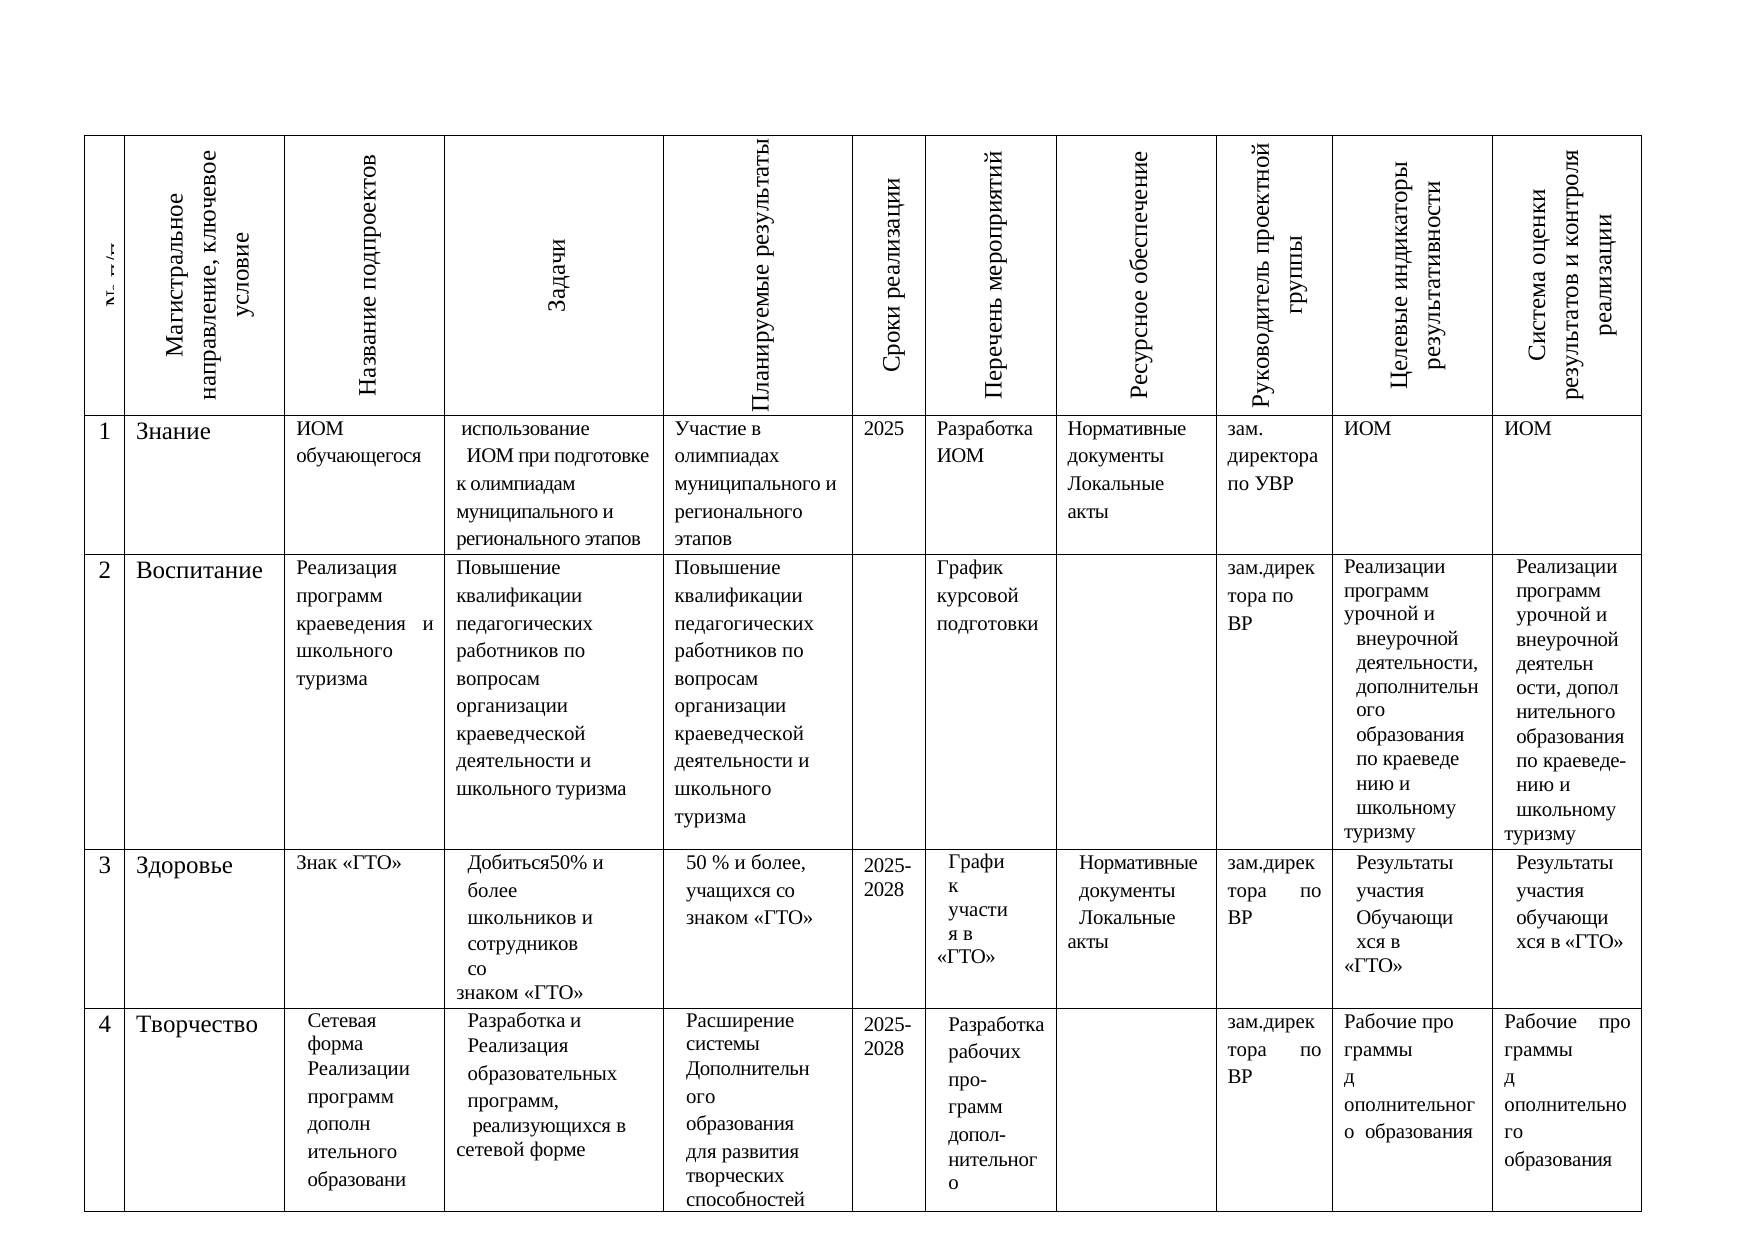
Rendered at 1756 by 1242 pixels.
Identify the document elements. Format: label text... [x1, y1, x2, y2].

table_cell зам.директора по ВР [1217, 555, 1332, 849]
table_cell График курсовой подготовки [926, 555, 1056, 849]
table_cell 2025 [853, 416, 925, 554]
table_header Название подпроектов [285, 136, 444, 415]
table_cell Нормативные документы Локальные акты [1057, 850, 1216, 1008]
table_cell использование ИОМ при подготовке к олимпиадам муниципального и регионального этапов [445, 416, 663, 554]
table_header Руководитель проектной группы [1217, 136, 1332, 415]
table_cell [445, 1009, 663, 1211]
table_cell ИОМ [1333, 416, 1492, 554]
table_cell 2025- 2028 [853, 850, 925, 1008]
table_header Система оценки результатов и контроля реализации [1493, 136, 1641, 415]
table_cell Реализации программ урочной и внеурочной деятельности, дополнительного образования по краеведе нию и школьному туризму [1333, 555, 1492, 849]
table_cell График участия в «ГТО» [926, 850, 1056, 1008]
table_cell Знание [125, 416, 284, 554]
table_cell зам.директора по ВР [1217, 850, 1332, 1008]
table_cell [1493, 1009, 1641, 1211]
table_cell [1057, 1009, 1216, 1211]
table_cell 50 % и более, учащихся со знаком «ГТО» [664, 850, 852, 1008]
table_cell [664, 1009, 852, 1211]
table_cell 1 [85, 416, 124, 554]
table_cell ИОМ [1493, 416, 1641, 554]
table_cell Воспитание [125, 555, 284, 849]
table_header Перечень мероприятий [926, 136, 1056, 415]
table_cell Творчество [125, 1009, 284, 1211]
table_header № п/п [85, 136, 124, 415]
table_cell 4 [85, 1009, 124, 1211]
table_cell Добиться50% и более школьников и сотрудников со знаком «ГТО» [445, 850, 663, 1008]
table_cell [285, 1009, 444, 1211]
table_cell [926, 1009, 1056, 1211]
table_cell Повышение квалификации педагогических работников по вопросам организации краеведческой деятельности и школьного туризма [664, 555, 852, 849]
table_cell 2 [85, 555, 124, 849]
table_cell Результаты участия обучающихся в «ГТО» [1493, 850, 1641, 1008]
table_header Планируемые результаты [664, 136, 852, 415]
table_header Магистральное направление, ключевое условие [125, 136, 284, 415]
table_cell Нормативные документы Локальные акты [1057, 416, 1216, 554]
table_cell Участие в олимпиадах муниципального и регионального этапов [664, 416, 852, 554]
table_header Ресурсное обеспечение [1057, 136, 1216, 415]
table_header Целевые индикаторы результативности [1333, 136, 1492, 415]
table_cell [853, 555, 925, 849]
table_header Задачи [445, 136, 663, 415]
table_cell ИОМ обучающегося [285, 416, 444, 554]
table_cell Повышение квалификации педагогических работников по вопросам организации краеведческой деятельности и школьного туризма [445, 555, 663, 849]
table_cell 2025- 2028 [853, 1009, 925, 1211]
table_cell зам. директора по УВР [1217, 416, 1332, 554]
table_cell Реализация программ краеведения и школьного туризма [285, 555, 444, 849]
table_header Сроки реализации [853, 136, 925, 415]
table_cell Результаты участия Обучающихся в «ГТО» [1333, 850, 1492, 1008]
table_cell Здоровье [125, 850, 284, 1008]
table_cell 3 [85, 850, 124, 1008]
table_cell Реализации программ урочной и внеурочной деятельности, допол нительного образования по краеведе- нию и школьному туризму [1493, 555, 1641, 849]
table_cell зам.директора по ВР [1217, 1009, 1332, 1211]
table_cell Знак «ГТО» [285, 850, 444, 1008]
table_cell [1333, 1009, 1492, 1211]
table_cell Разработка ИОМ [926, 416, 1056, 554]
table_cell [1057, 555, 1216, 849]
